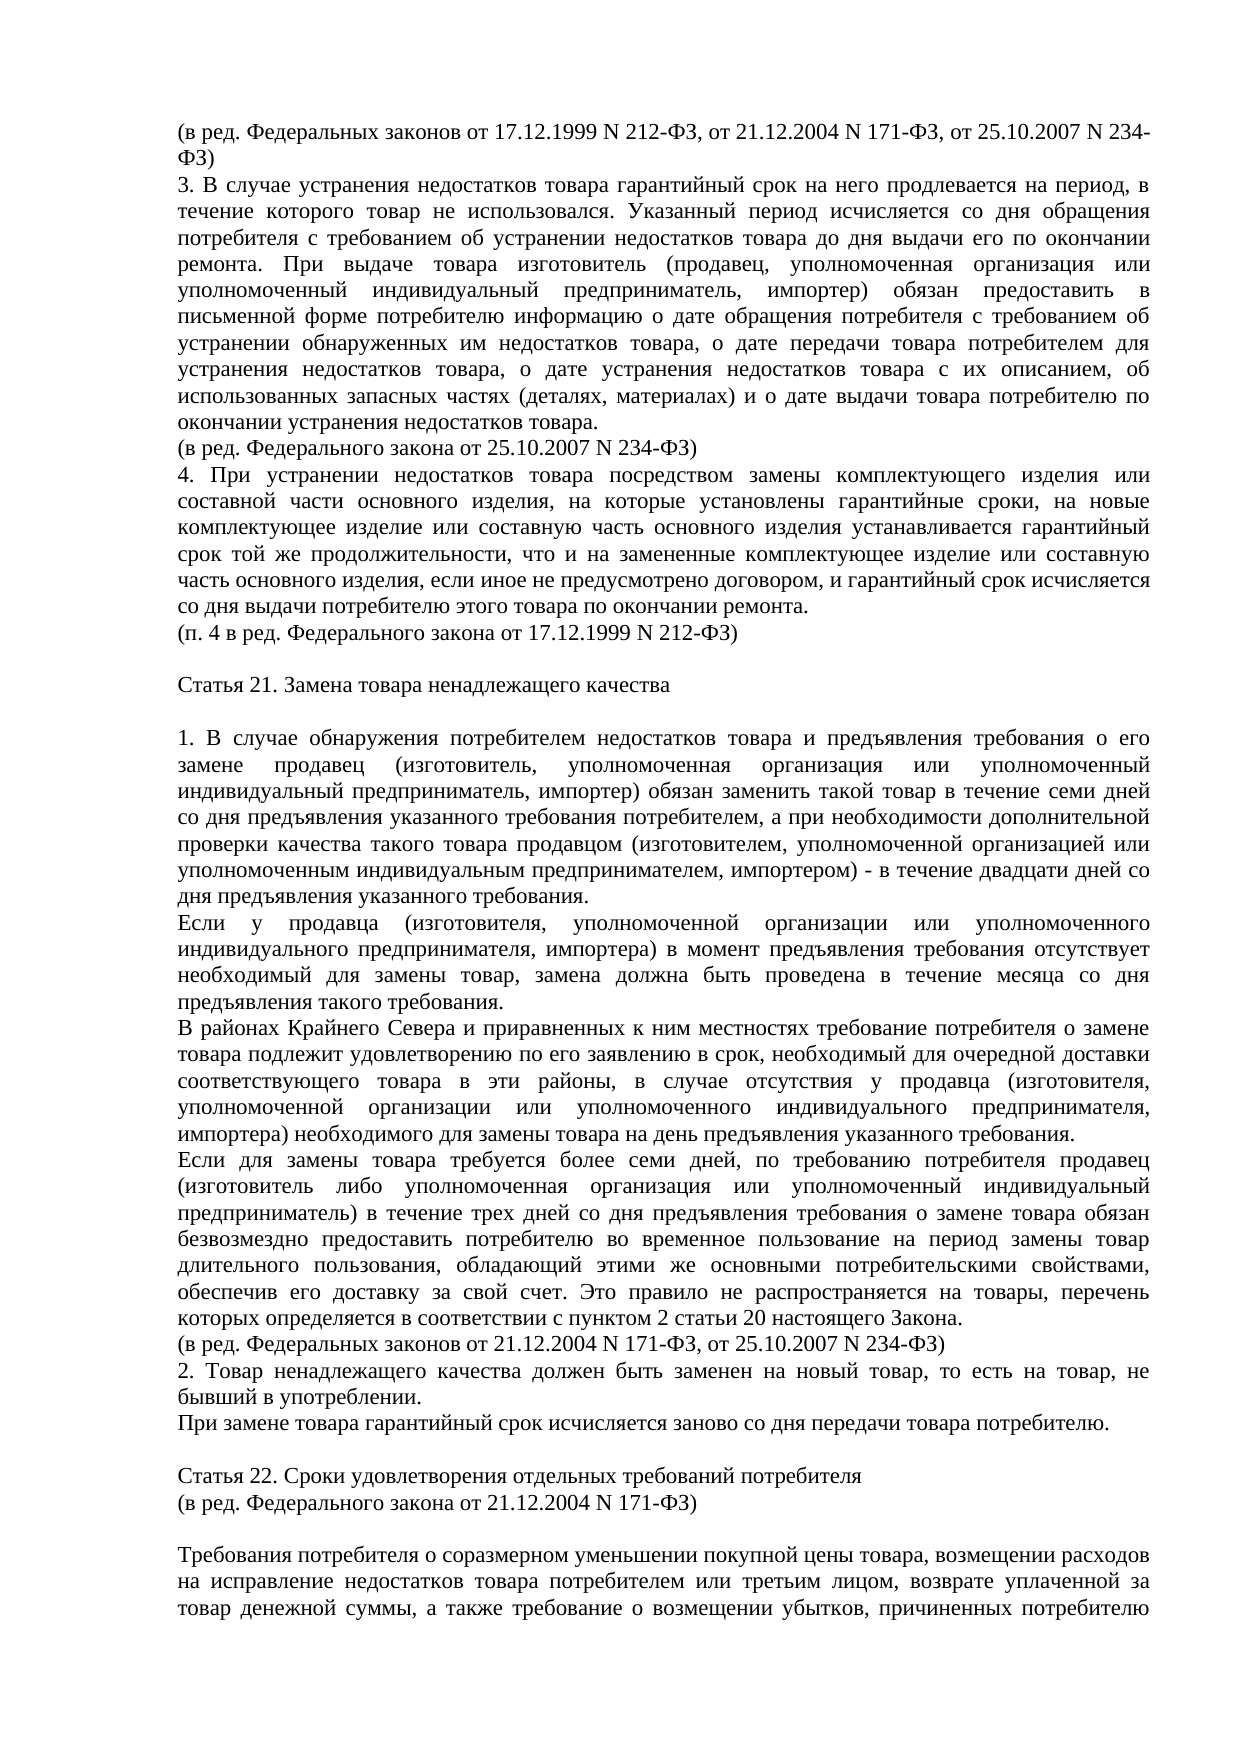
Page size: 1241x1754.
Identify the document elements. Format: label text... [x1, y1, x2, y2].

text (в ред. Федерального закона от 21.12.2004 N 171-ФЗ) [177, 1488, 1152, 1515]
text (п. 4 в ред. Федерального закона от 17.12.1999 N 212-ФЗ) [177, 619, 1152, 645]
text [177, 1541, 1152, 1620]
text (в ред. Федеральных законов от 17.12.1999 N 212-ФЗ, от 21.12.2004 N 171-ФЗ, от 25.10.2007 N 234-ФЗ) [177, 118, 1152, 171]
text Если для замены товара требуется более семи дней, по требованию потребителя продавец (изготовитель либо уполномоченная организация или уполномоченный индивидуальный предприниматель) в течение трех дней со дня предъявления требования о замене товара обязан безвозмездно предоставить потребителю во временное пользование на период замены товар длительного пользования, обладающий этими же основными потребительскими свойствами, обеспечив его доставку за свой счет. Это правило не распространяется на товары, перечень которых определяется в соответствии с пунктом 2 статьи 20 настоящего Закона. [177, 1146, 1152, 1330]
text Статья 21. Замена товара ненадлежащего качества [177, 672, 1152, 698]
text (в ред. Федерального закона от 25.10.2007 N 234-ФЗ) [177, 434, 1152, 461]
text При замене товара гарантийный срок исчисляется заново со дня передачи товара потребителю. [177, 1409, 1152, 1436]
text 2. Товар ненадлежащего качества должен быть заменен на новый товар, то есть на товар, не бывший в употреблении. [177, 1357, 1152, 1409]
text В районах Крайнего Севера и приравненных к ним местностях требование потребителя о замене товара подлежит удовлетворению по его заявлению в срок, необходимый для очередной доставки соответствующего товара в эти районы, в случае отсутствия у продавца (изготовителя, уполномоченной организации или уполномоченного индивидуального предпринимателя, импортера) необходимого для замены товара на день предъявления указанного требования. [177, 1014, 1152, 1146]
text Статья 22. Сроки удовлетворения отдельных требований потребителя [177, 1462, 1152, 1488]
text Если у продавца (изготовителя, уполномоченной организации или уполномоченного индивидуального предпринимателя, импортера) в момент предъявления требования отсутствует необходимый для замены товар, замена должна быть проведена в течение месяца со дня предъявления такого требования. [177, 909, 1152, 1014]
text 4. При устранении недостатков товара посредством замены комплектующего изделия или составной части основного изделия, на которые установлены гарантийные сроки, на новые комплектующее изделие или составную часть основного изделия устанавливается гарантийный срок той же продолжительности, что и на замененные комплектующее изделие или составную часть основного изделия, если иное не предусмотрено договором, и гарантийный срок исчисляется со дня выдачи потребителю этого товара по окончании ремонта. [177, 461, 1152, 619]
text 3. В случае устранения недостатков товара гарантийный срок на него продлевается на период, в течение которого товар не использовался. Указанный период исчисляется со дня обращения потребителя с требованием об устранении недостатков товара до дня выдачи его по окончании ремонта. При выдаче товара изготовитель (продавец, уполномоченная организация или уполномоченный индивидуальный предприниматель, импортер) обязан предоставить в письменной форме потребителю информацию о дате обращения потребителя с требованием об устранении обнаруженных им недостатков товара, о дате передачи товара потребителем для устранения недостатков товара, о дате устранения недостатков товара с их описанием, об использованных запасных частях (деталях, материалах) и о дате выдачи товара потребителю по окончании устранения недостатков товара. [177, 171, 1152, 434]
text 1. В случае обнаружения потребителем недостатков товара и предъявления требования о его замене продавец (изготовитель, уполномоченная организация или уполномоченный индивидуальный предприниматель, импортер) обязан заменить такой товар в течение семи дней со дня предъявления указанного требования потребителем, а при необходимости дополнительной проверки качества такого товара продавцом (изготовителем, уполномоченной организацией или уполномоченным индивидуальным предпринимателем, импортером) - в течение двадцати дней со дня предъявления указанного требования. [177, 724, 1152, 909]
text (в ред. Федеральных законов от 21.12.2004 N 171-ФЗ, от 25.10.2007 N 234-ФЗ) [177, 1330, 1152, 1357]
